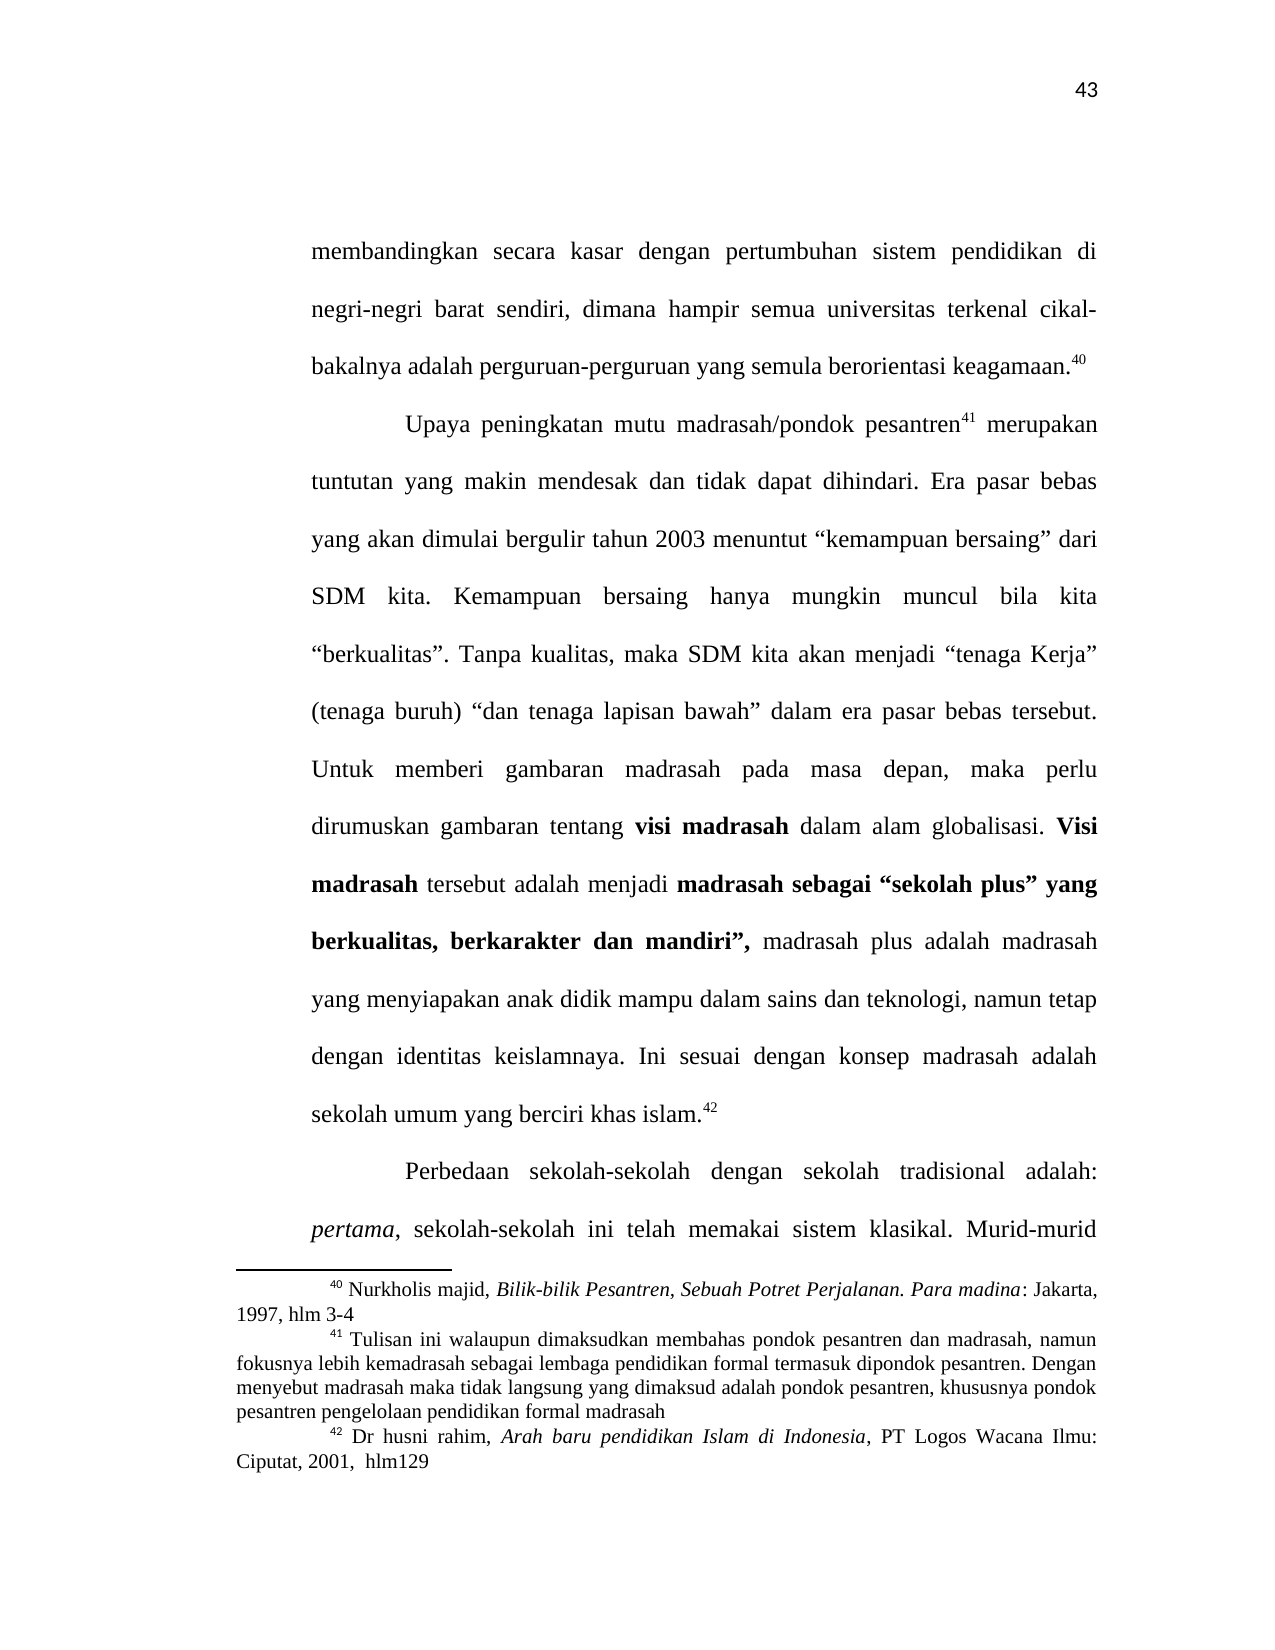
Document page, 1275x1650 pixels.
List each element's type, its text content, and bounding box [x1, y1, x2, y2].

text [311, 236, 1098, 380]
text Upaya peningkatan mutu madrasah/pondok pesantren merupakan tuntutan yang makin mendesak dan tidak dapat dihindari. Era pasar bebas yang akan dimulai bergulir tahun 2003 menuntut “kemampuan bersaing” dari SDM kita. Kemampuan bersaing hanya mungkin muncul bila kita “berkualitas”. Tanpa kualitas, maka SDM kita akan menjadi “tenaga Kerja” (tenaga buruh) “dan tenaga lapisan bawah” dalam era pasar bebas tersebut. Untuk memberi gambaran madrasah pada masa depan, maka perlu dirumuskan gambaran tentang visi madrasah dalam alam globalisasi. Visi madrasah tersebut adalah menjadi madrasah sebagai “sekolah plus” yang berkualitas, berkarakter dan mandiri”, madrasah plus adalah madrasah yang menyiapakan anak didik mampu dalam sains dan teknologi, namun tetap dengan identitas keislamnaya. Ini sesuai dengan konsep madrasah adalah sekolah umum yang berciri khas islam. [311, 409, 1098, 1127]
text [311, 1156, 1098, 1242]
